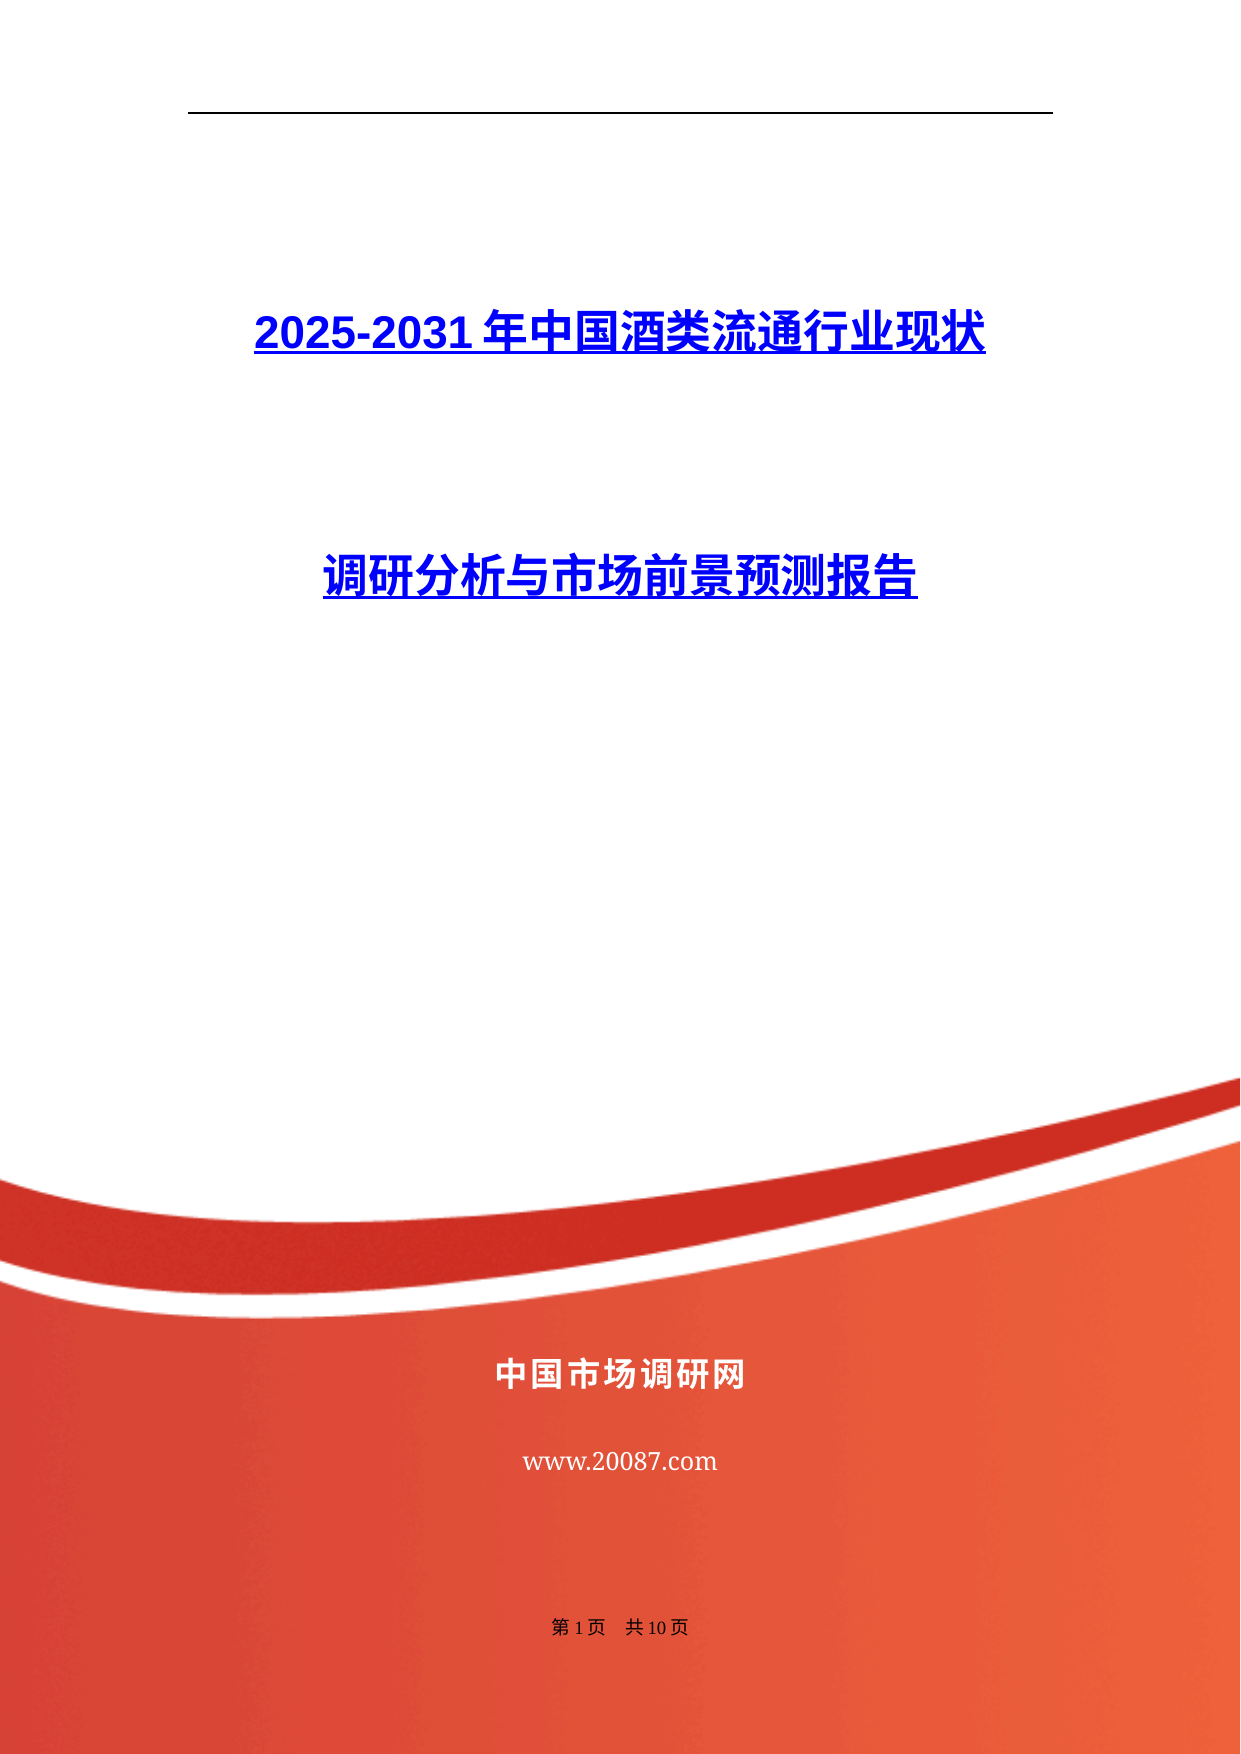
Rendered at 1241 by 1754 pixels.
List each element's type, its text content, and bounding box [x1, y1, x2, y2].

picture [0, 1006, 1241, 1754]
text www.20087.com [187, 1428, 1053, 1493]
subtitle 中国市场调研网 [187, 1339, 1053, 1404]
table_header 2025-2031年中国酒类流通行业现状调研分析与市场前景预测报告 [188, 207, 1053, 773]
